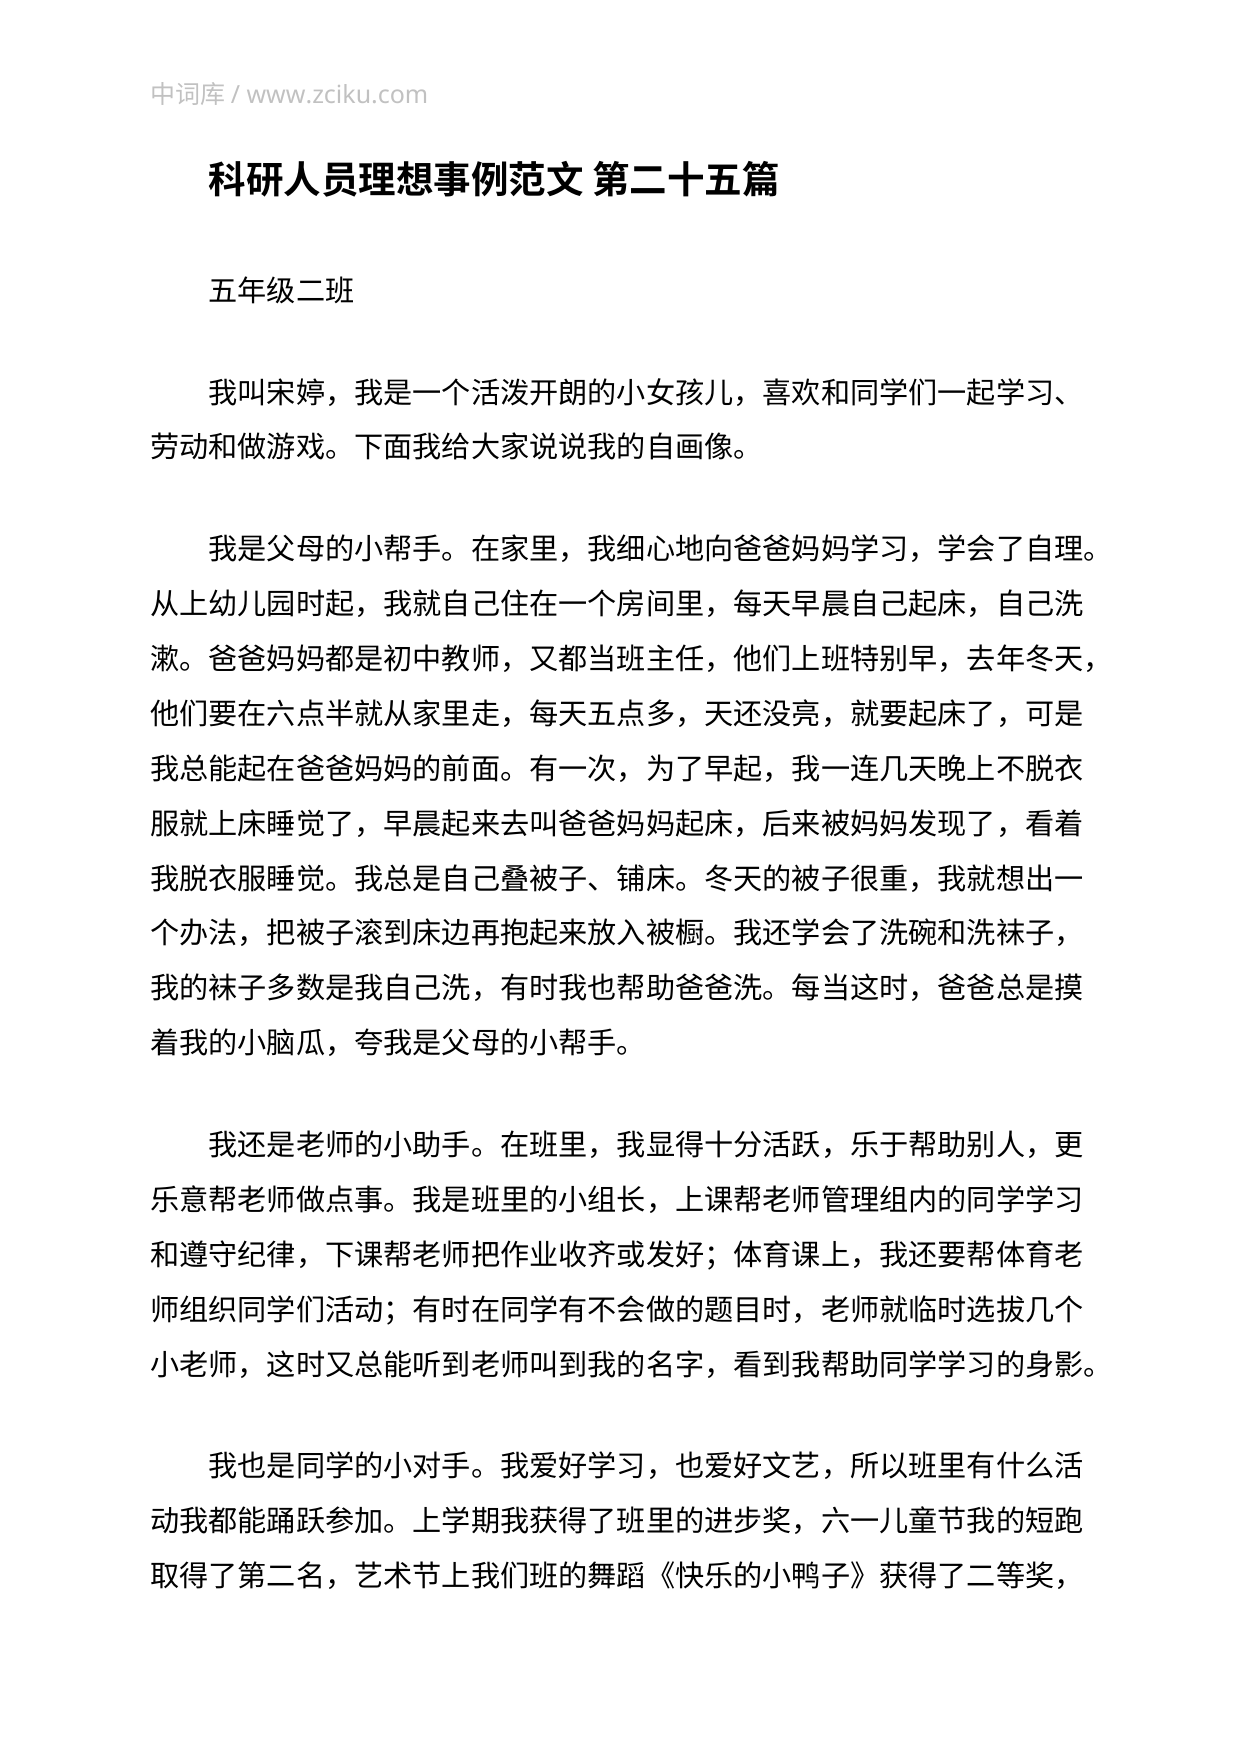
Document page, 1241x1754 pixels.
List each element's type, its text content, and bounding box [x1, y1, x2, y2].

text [150, 1443, 1090, 1595]
text 我叫宋婷，我是一个活泼开朗的小女孩儿，喜欢和同学们一起学习、劳动和做游戏。下面我给大家说说我的自画像。 [150, 369, 1090, 466]
text 我还是老师的小助手。在班里，我显得十分活跃，乐于帮助别人，更乐意帮老师做点事。我是班里的小组长，上课帮老师管理组内的同学学习和遵守纪律，下课帮老师把作业收齐或发好；体育课上，我还要帮体育老师组织同学们活动；有时在同学有不会做的题目时，老师就临时选拔几个小老师，这时又总能听到老师叫到我的名字，看到我帮助同学学习的身影。 [150, 1122, 1090, 1383]
text 科研人员理想事例范文 第二十五篇 [150, 150, 1090, 204]
text 五年级二班 [150, 267, 1090, 310]
text 我是父母的小帮手。在家里，我细心地向爸爸妈妈学习，学会了自理。从上幼儿园时起，我就自己住在一个房间里，每天早晨自己起床，自己洗漱。爸爸妈妈都是初中教师，又都当班主任，他们上班特别早，去年冬天，他们要在六点半就从家里走，每天五点多，天还没亮，就要起床了，可是我总能起在爸爸妈妈的前面。有一次，为了早起，我一连几天晚上不脱衣服就上床睡觉了，早晨起来去叫爸爸妈妈起床，后来被妈妈发现了，看着我脱衣服睡觉。我总是自己叠被子、铺床。冬天的被子很重，我就想出一个办法，把被子滚到床边再抱起来放入被橱。我还学会了洗碗和洗袜子，我的袜子多数是我自己洗，有时我也帮助爸爸洗。每当这时，爸爸总是摸着我的小脑瓜，夸我是父母的小帮手。 [150, 526, 1090, 1062]
